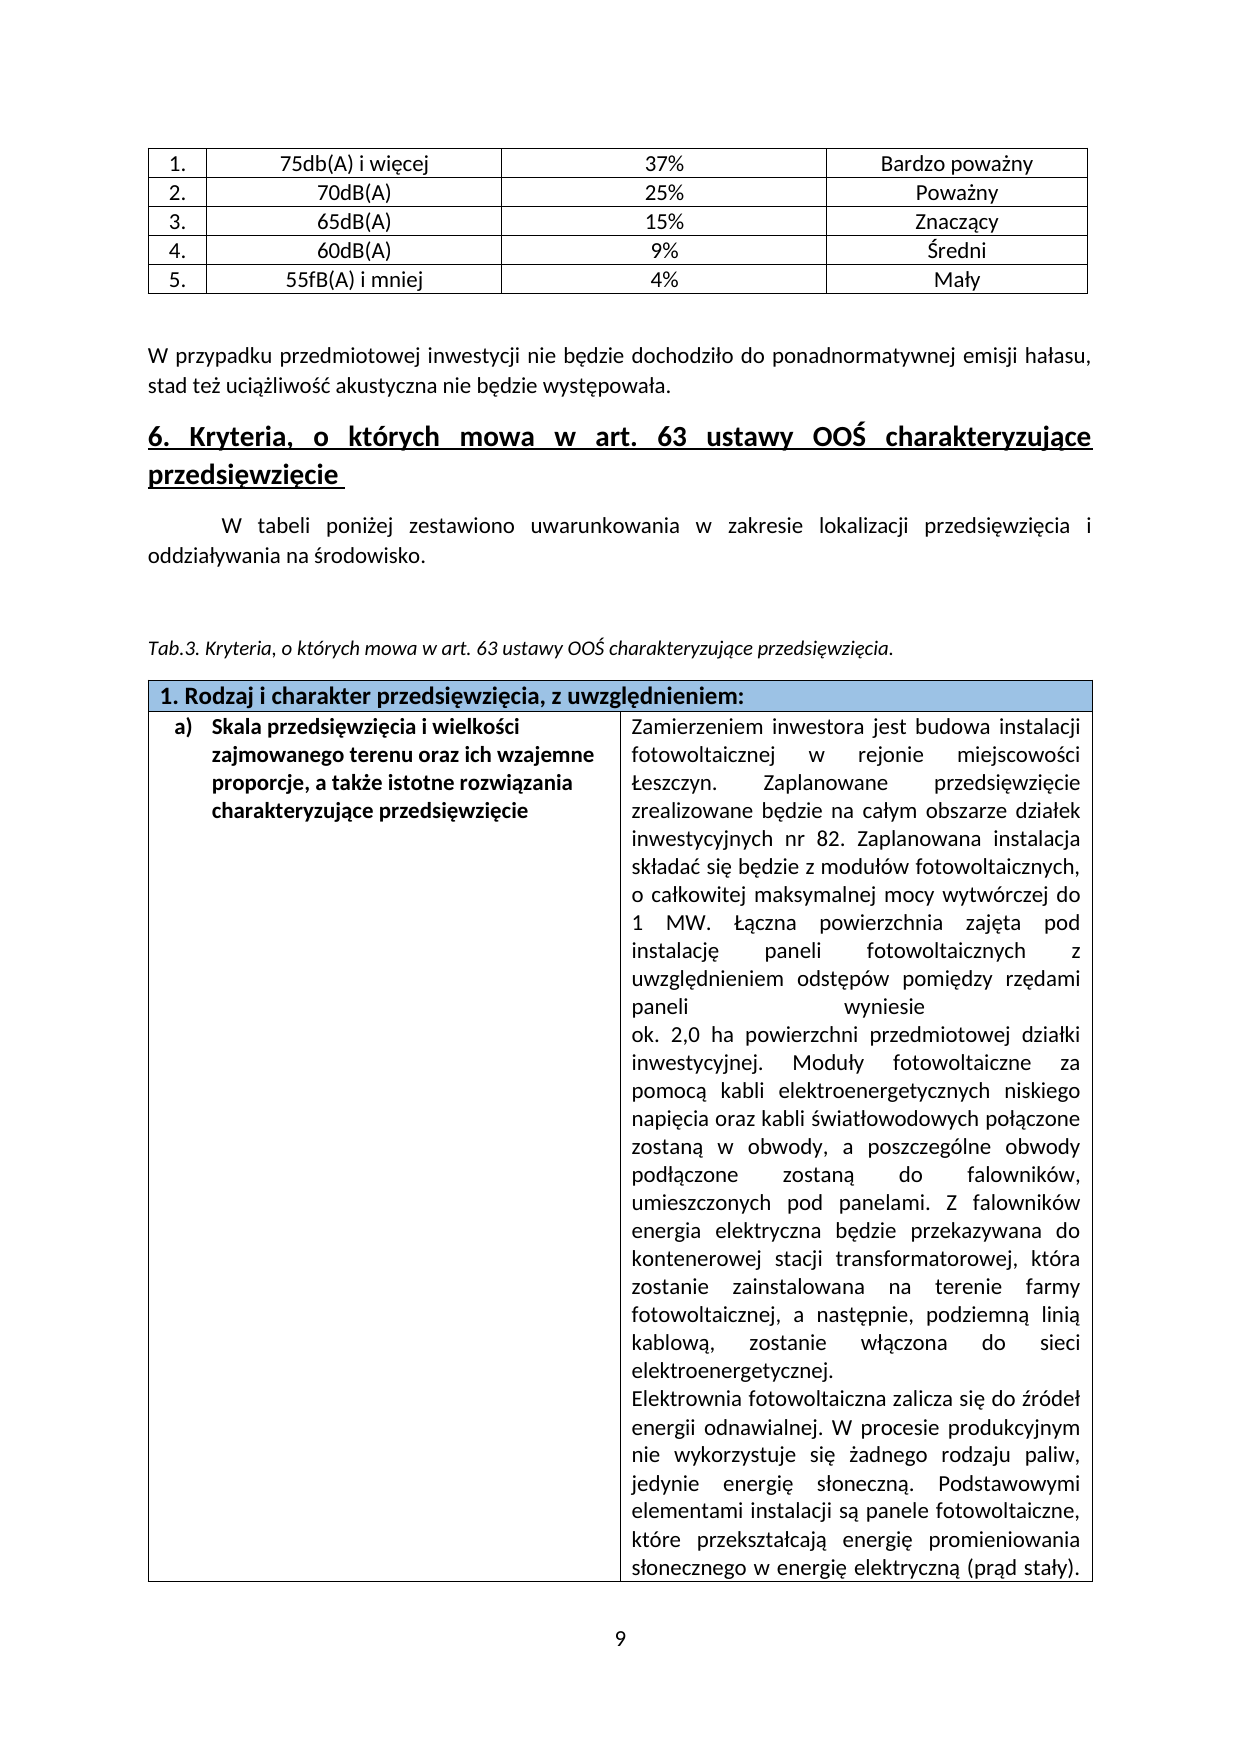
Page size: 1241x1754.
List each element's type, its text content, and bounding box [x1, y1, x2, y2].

text W przypadku przedmiotowej inwestycji nie będzie dochodziło do ponadnormatywnej emisji hałasu, stad też uciążliwość akustyczna nie będzie występowała. [148, 341, 1093, 399]
table_cell 4. [149, 236, 206, 264]
table_cell 60dB(A) [207, 236, 501, 264]
table_cell 2. [149, 178, 206, 206]
table_cell 37% [502, 149, 826, 177]
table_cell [149, 712, 620, 1581]
table_cell 15% [502, 207, 826, 235]
table_cell Bardzo poważny [827, 149, 1087, 177]
text W tabeli poniżej zestawiono uwarunkowania w zakresie lokalizacji przedsięwzięcia i oddziaływania na środowisko. [148, 511, 1093, 570]
text Tab.3. Kryteria, o których mowa w art. 63 ustawy OOŚ charakteryzujące przedsięwzięcia. [148, 635, 1093, 661]
table_cell 65dB(A) [207, 207, 501, 235]
table_cell Znaczący [827, 207, 1087, 235]
table_cell Mały [827, 265, 1087, 293]
table_header 1. Rodzaj i charakter przedsięwzięcia, z uwzględnieniem: [149, 681, 1092, 711]
table_cell 70dB(A) [207, 178, 501, 206]
table_cell 55fB(A) i mniej [207, 265, 501, 293]
text 6. Kryteria, o których mowa w art. 63 ustawy OOŚ charakteryzujące przedsięwzięcie [148, 450, 1093, 492]
table_cell 1. [149, 149, 206, 177]
table_cell 9% [502, 236, 826, 264]
table_cell 3. [149, 207, 206, 235]
table_cell Poważny [827, 178, 1087, 206]
table_cell 25% [502, 178, 826, 206]
table_cell 5. [149, 265, 206, 293]
table_cell 4% [502, 265, 826, 293]
text 6. Kryteria, o których mowa w art. 63 ustawy OOŚ charakteryzujące przedsięwzięcie [148, 418, 1093, 448]
table_cell Średni [827, 236, 1087, 264]
table_cell 75db(A) i więcej [207, 149, 501, 177]
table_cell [621, 712, 1092, 1581]
